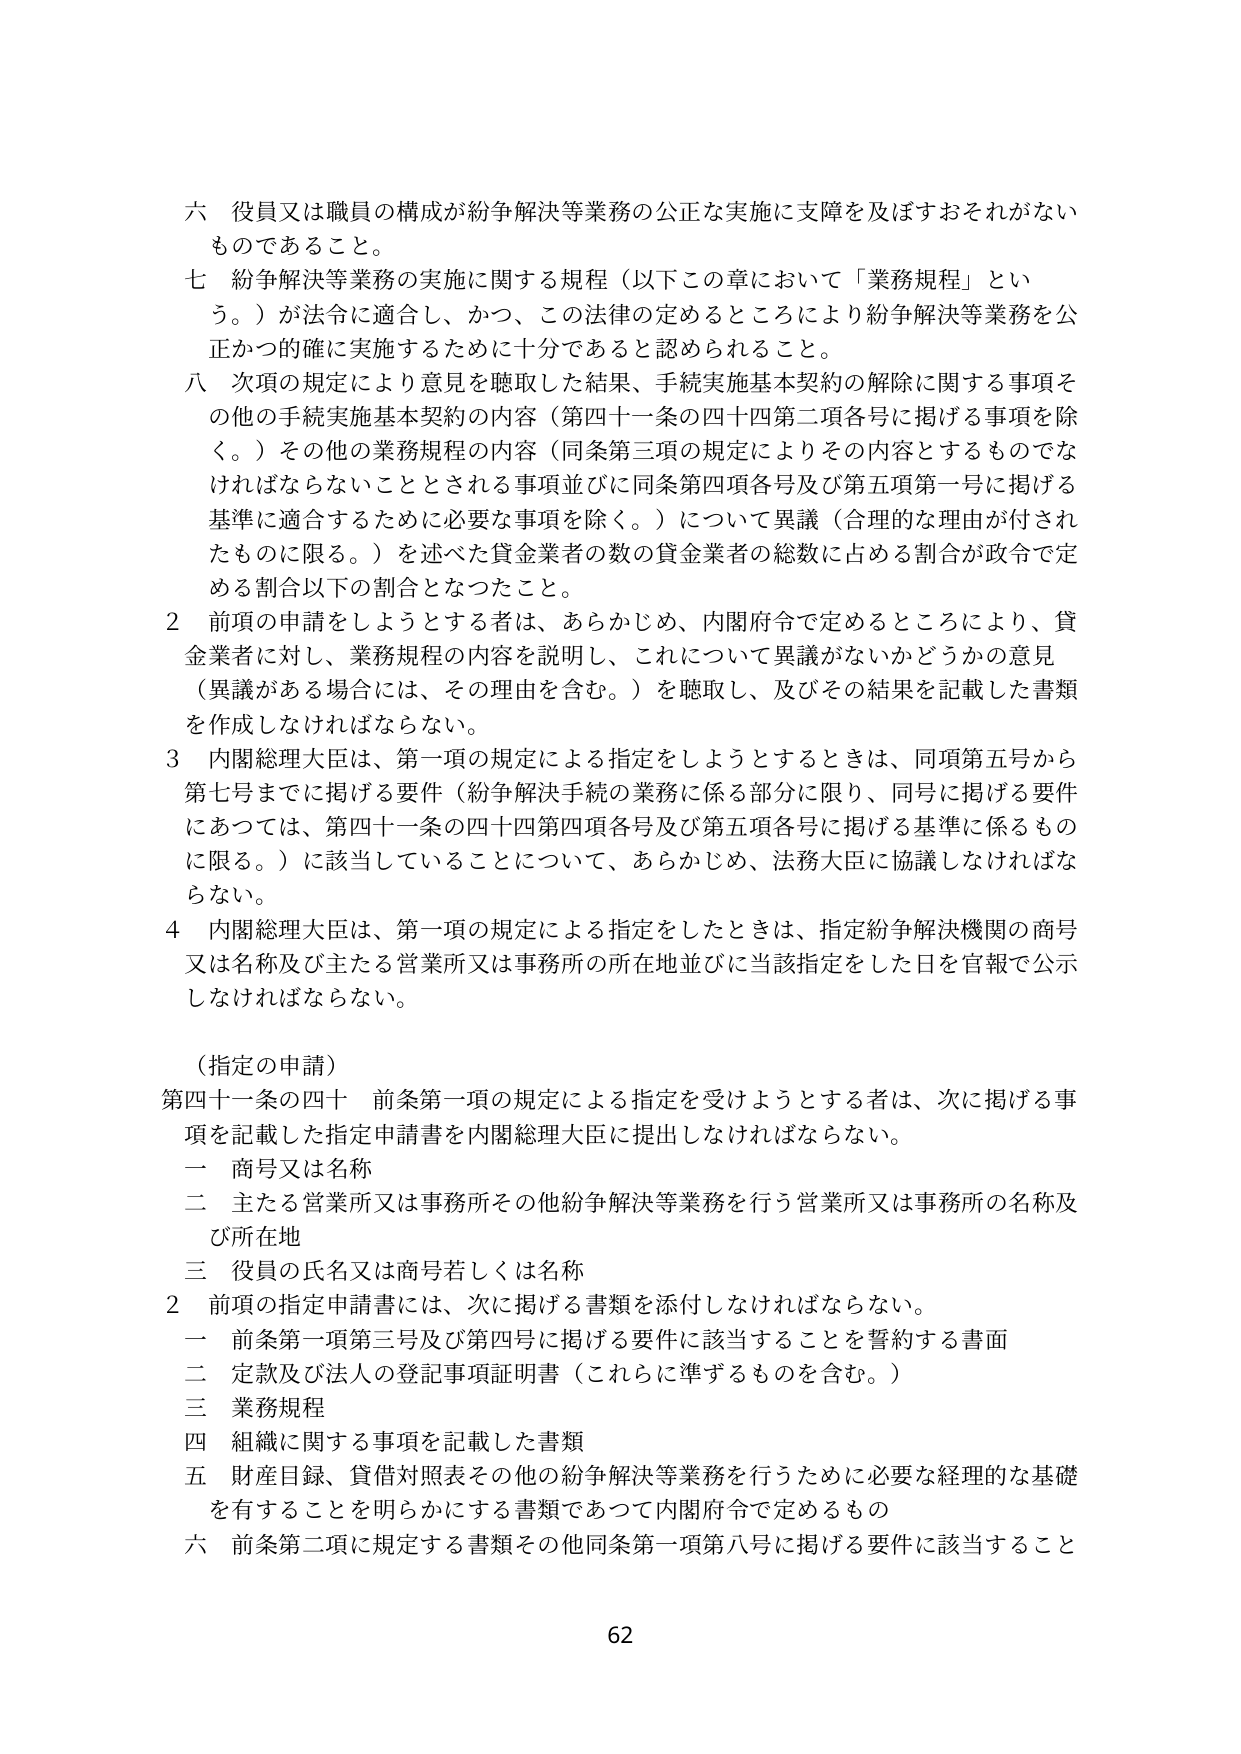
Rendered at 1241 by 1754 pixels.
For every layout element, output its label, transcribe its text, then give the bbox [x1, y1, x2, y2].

text ３ 内閣総理大臣は、第一項の規定による指定をしようとするときは、同項第五号から第七号までに掲げる要件（紛争解決手続の業務に係る部分に限り、同号に掲げる要件にあつては、第四十一条の四十四第四項各号及び第五項各号に掲げる基準に係るものに限る。）に該当していることについて、あらかじめ、法務大臣に協議しなければならない。 [161, 740, 1079, 911]
text ２ 前項の指定申請書には、次に掲げる書類を添付しなければならない。 [161, 1287, 1079, 1321]
text （指定の申請） [184, 1048, 1079, 1082]
text 六 役員又は職員の構成が紛争解決等業務の公正な実施に支障を及ぼすおそれがないものであること。 [184, 194, 1079, 262]
text 八 次項の規定により意見を聴取した結果、手続実施基本契約の解除に関する事項その他の手続実施基本契約の内容（第四十一条の四十四第二項各号に掲げる事項を除く。）その他の業務規程の内容（同条第三項の規定によりその内容とするものでなければならないこととされる事項並びに同条第四項各号及び第五項第一号に掲げる基準に適合するために必要な事項を除く。）について異議（合理的な理由が付されたものに限る。）を述べた貸金業者の数の貸金業者の総数に占める割合が政令で定める割合以下の割合となつたこと。 [184, 364, 1079, 604]
text 三 業務規程 [184, 1389, 1079, 1424]
text 七 紛争解決等業務の実施に関する規程（以下この章において「業務規程」という。）が法令に適合し、かつ、この法律の定めるところにより紛争解決等業務を公正かつ的確に実施するために十分であると認められること。 [184, 262, 1079, 364]
text 一 商号又は名称 [184, 1150, 1079, 1184]
text 第四十一条の四十 前条第一項の規定による指定を受けようとする者は、次に掲げる事項を記載した指定申請書を内閣総理大臣に提出しなければならない。 [161, 1082, 1079, 1150]
text 四 組織に関する事項を記載した書類 [184, 1424, 1079, 1458]
text 二 主たる営業所又は事務所その他紛争解決等業務を行う営業所又は事務所の名称及び所在地 [184, 1184, 1079, 1253]
text 一 前条第一項第三号及び第四号に掲げる要件に該当することを誓約する書面 [184, 1321, 1079, 1355]
text 五 財産目録、貸借対照表その他の紛争解決等業務を行うために必要な経理的な基礎を有することを明らかにする書類であつて内閣府令で定めるもの [184, 1458, 1079, 1526]
text ２ 前項の申請をしようとする者は、あらかじめ、内閣府令で定めるところにより、貸金業者に対し、業務規程の内容を説明し、これについて異議がないかどうかの意見（異議がある場合には、その理由を含む。）を聴取し、及びその結果を記載した書類を作成しなければならない。 [161, 604, 1079, 740]
text 二 定款及び法人の登記事項証明書（これらに準ずるものを含む。） [184, 1355, 1079, 1389]
text 三 役員の氏名又は商号若しくは名称 [184, 1253, 1079, 1287]
text ４ 内閣総理大臣は、第一項の規定による指定をしたときは、指定紛争解決機関の商号又は名称及び主たる営業所又は事務所の所在地並びに当該指定をした日を官報で公示しなければならない。 [161, 911, 1079, 1014]
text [184, 1526, 1079, 1560]
